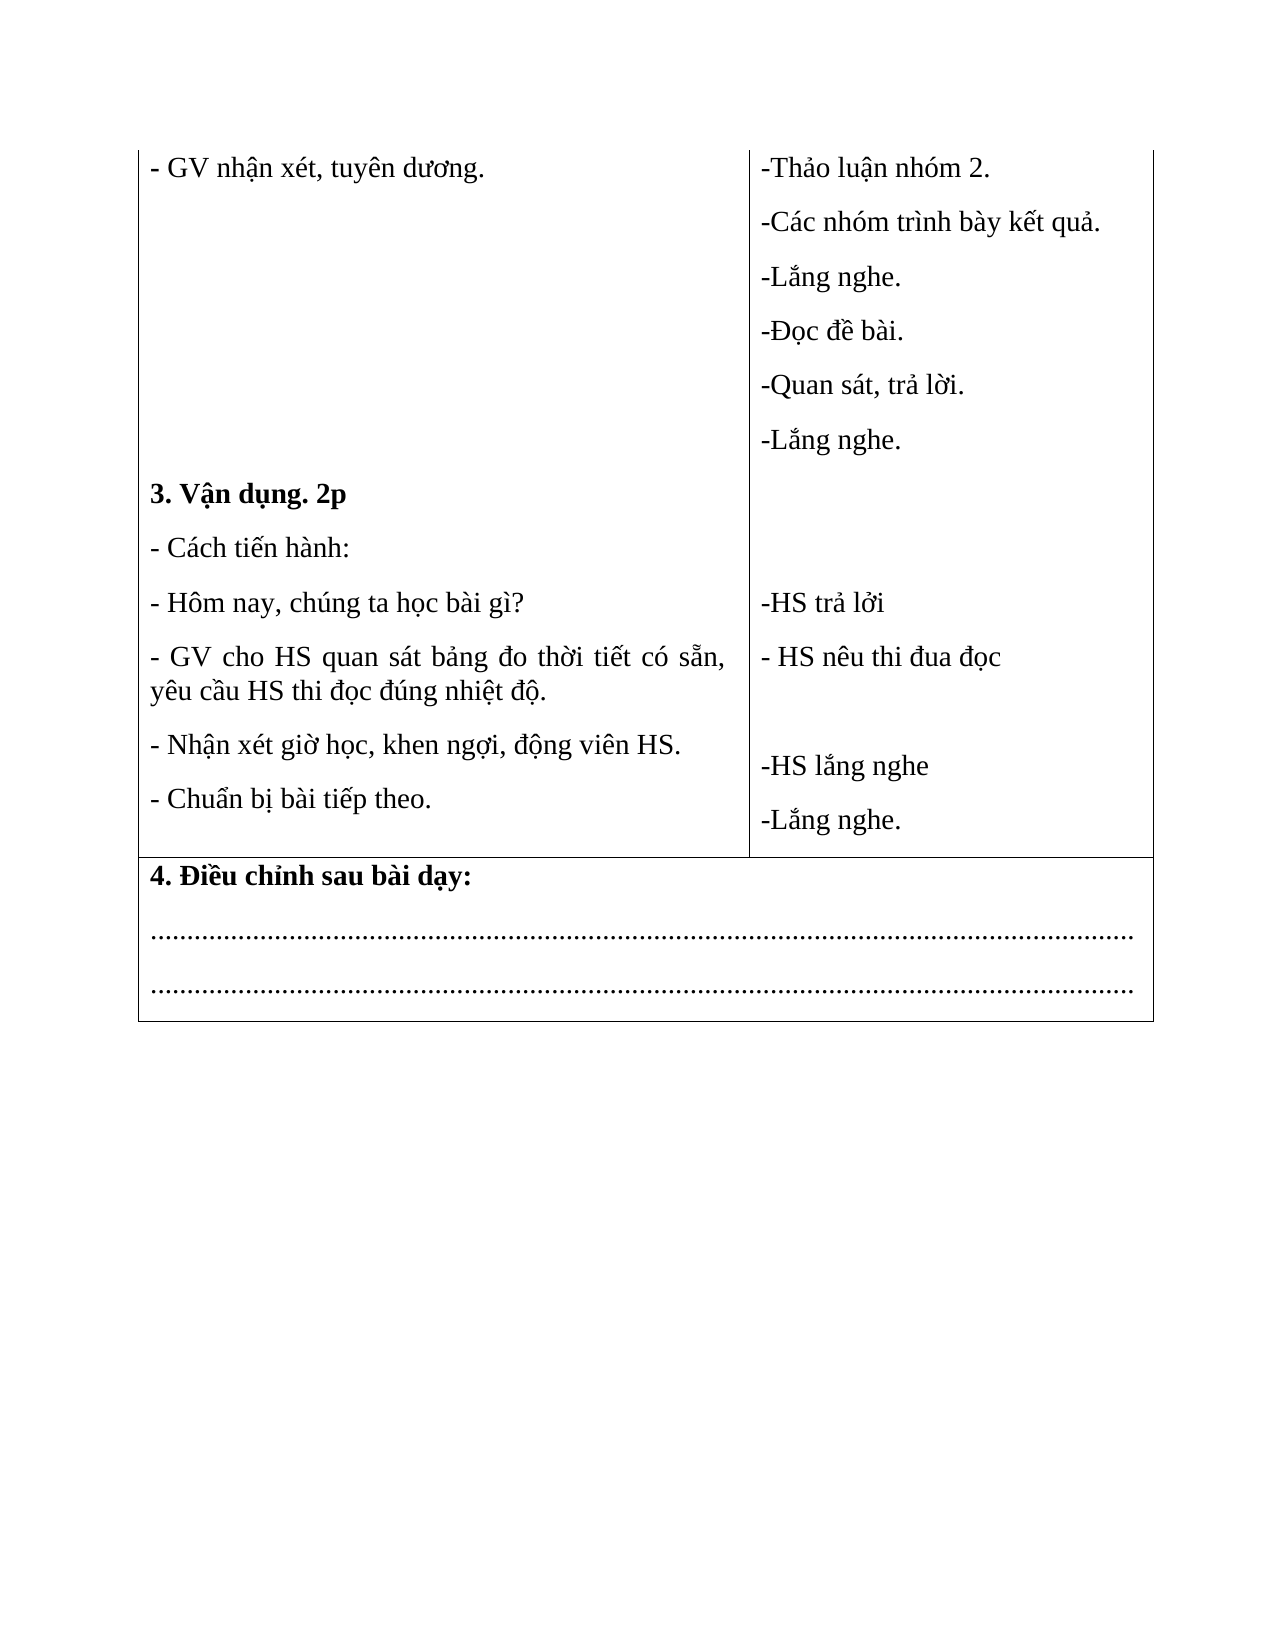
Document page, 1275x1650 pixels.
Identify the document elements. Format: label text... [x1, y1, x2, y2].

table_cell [750, 150, 1153, 585]
table_cell 4. Điều chỉnh sau bài dạy: ....................................................................................................................................... ....................................................................................................................................... [139, 858, 1153, 1021]
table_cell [139, 150, 749, 585]
table_cell -HS trả lởi - HS nêu thi đua đọc -HS lắng nghe -Lắng nghe. [750, 585, 1153, 857]
table_cell - Hôm nay, chúng ta học bài gì? - GV cho HS quan sát bảng đo thời tiết có sẵn, yêu cầu HS thi đọc đúng nhiệt độ. - Nhận xét giờ học, khen ngợi, động viên HS. - Chuẩn bị bài tiếp theo. [139, 585, 749, 857]
